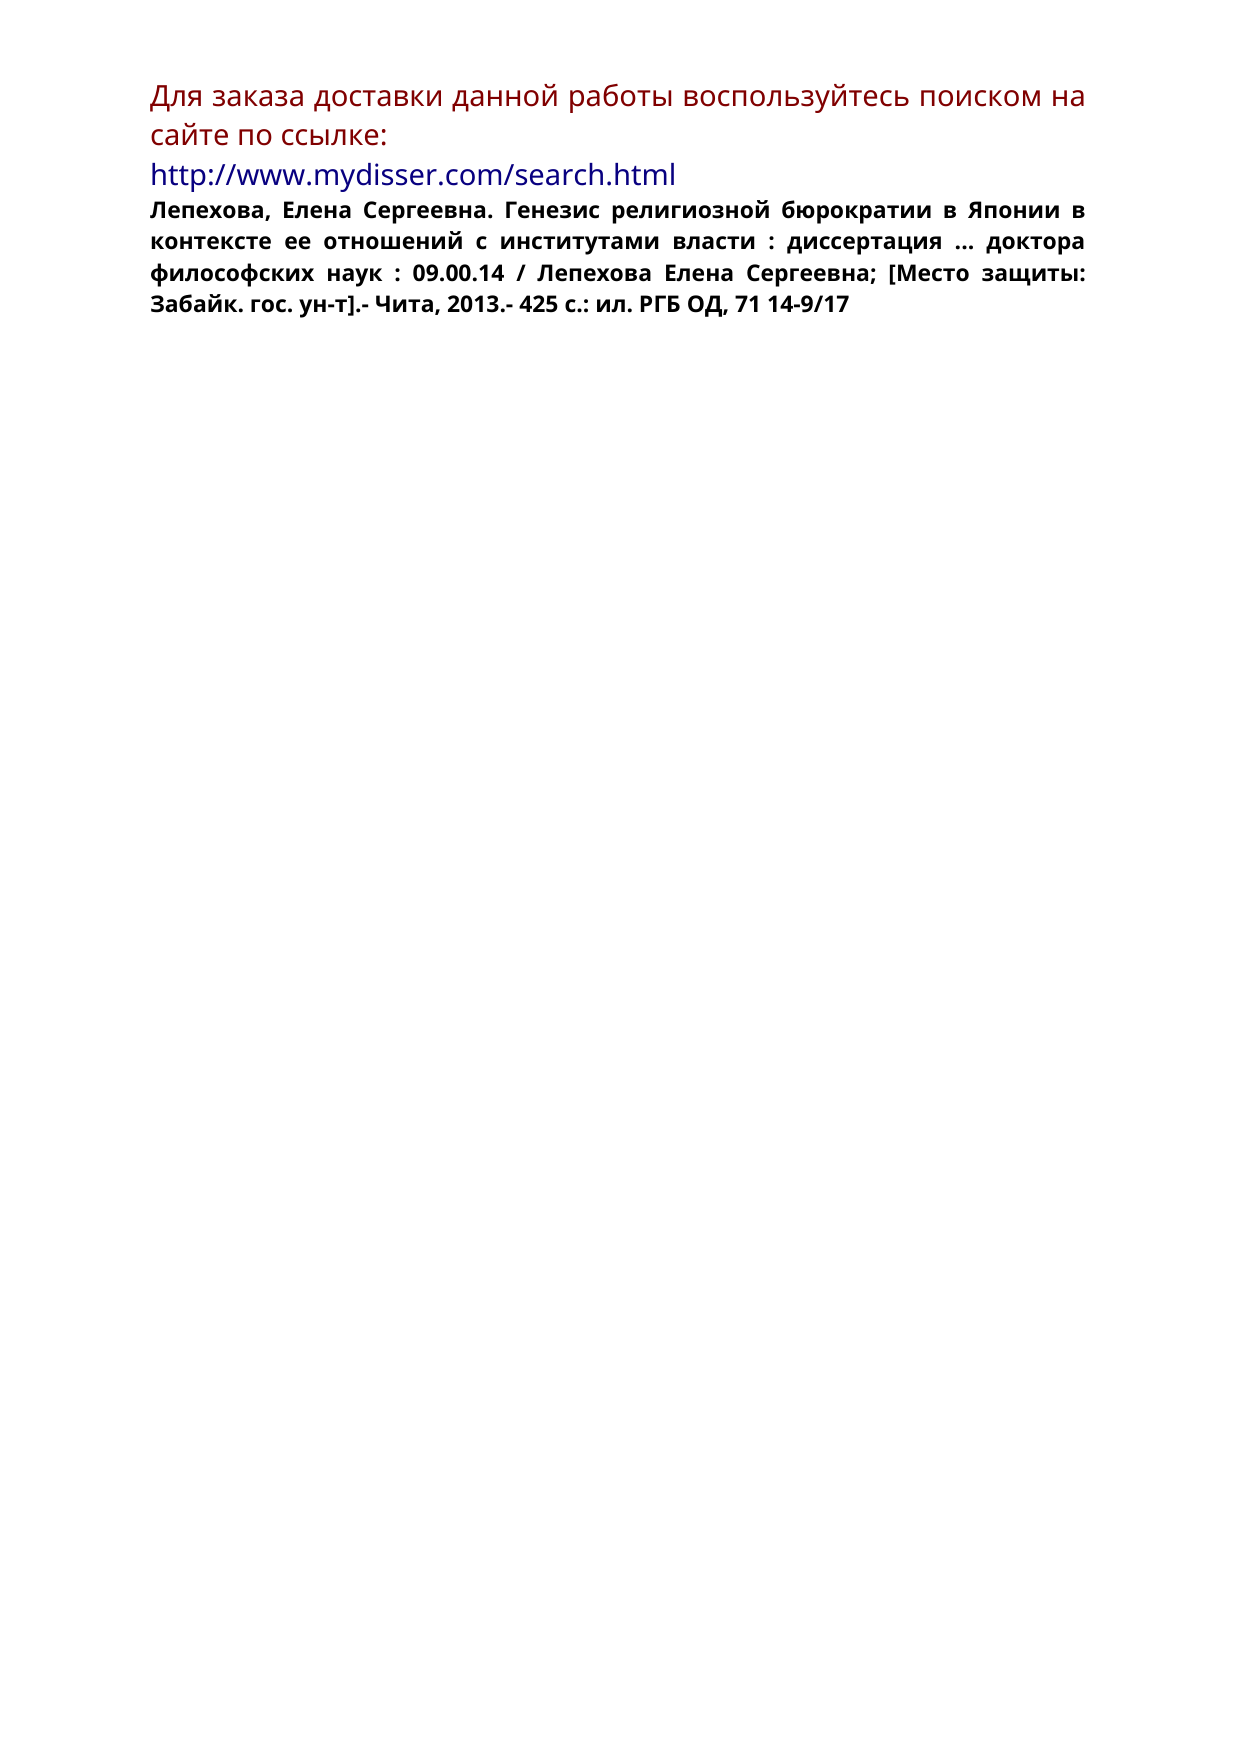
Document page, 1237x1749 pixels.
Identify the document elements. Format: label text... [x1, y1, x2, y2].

text Лепехова, Елена Сергеевна. Генезис религиозной бюрократии в Японии в контексте ее отношений с институтами власти : диссертация ... доктора философских наук : 09.00.14 / Лепехова Елена Сергеевна; [Место защиты: Забайк. гос. ун-т].- Чита, 2013.- 425 с.: ил. РГБ ОД, 71 14-9/17 [150, 194, 1086, 319]
